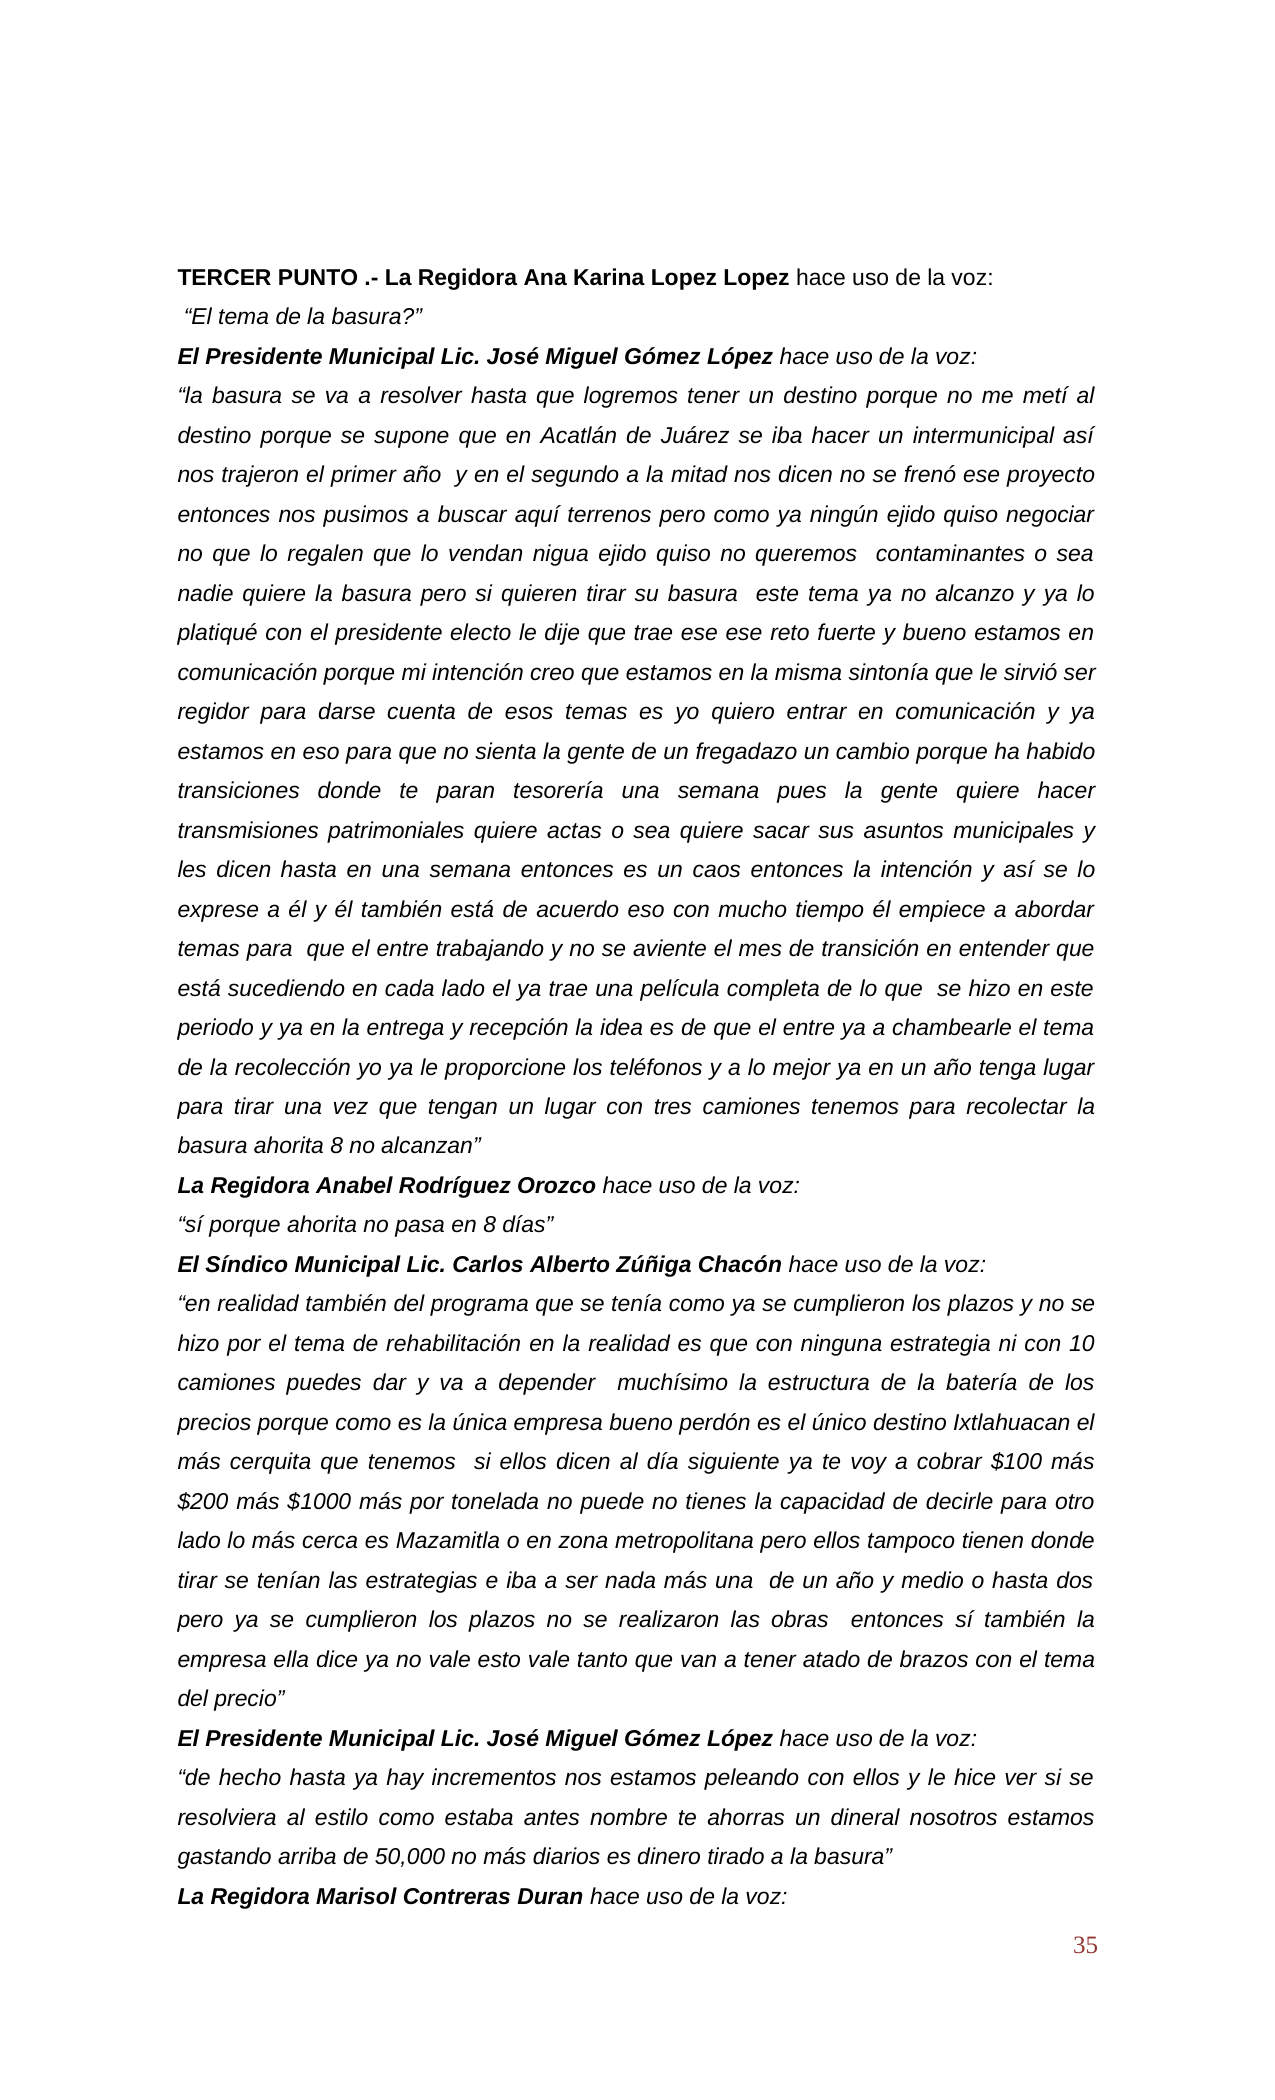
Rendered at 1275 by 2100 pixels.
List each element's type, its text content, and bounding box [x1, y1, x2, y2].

text “de hecho hasta ya hay incrementos nos estamos peleando con ellos y le hice ver si se resolviera al estilo como estaba antes nombre te ahorras un dineral nosotros estamos gastando arriba de 50,000 no más diarios es dinero tirado a la basura” [177, 1764, 1098, 1869]
text La Regidora Marisol Contreras Duran hace uso de la voz: [177, 1883, 1098, 1909]
text El Síndico Municipal Lic. Carlos Alberto Zúñiga Chacón hace uso de la voz: [177, 1251, 1098, 1277]
text “la basura se va a resolver hasta que logremos tener un destino porque no me metí al destino porque se supone que en Acatlán de Juárez se iba hacer un intermunicipal así nos trajeron el primer año y en el segundo a la mitad nos dicen no se frenó ese proyecto entonces nos pusimos a buscar aquí terrenos pero como ya ningún ejido quiso negociar no que lo regalen que lo vendan nigua ejido quiso no queremos contaminantes o sea nadie quiere la basura pero si quieren tirar su basura este tema ya no alcanzo y ya lo platiqué con el presidente electo le dije que trae ese ese reto fuerte y bueno estamos en comunicación porque mi intención creo que estamos en la misma sintonía que le sirvió ser regidor para darse cuenta de esos temas es yo quiero entrar en comunicación y ya estamos en eso para que no sienta la gente de un fregadazo un cambio porque ha habido transiciones donde te paran tesorería una semana pues la gente quiere hacer transmisiones patrimoniales quiere actas o sea quiere sacar sus asuntos municipales y les dicen hasta en una semana entonces es un caos entonces la intención y así se lo exprese a él y él también está de acuerdo eso con mucho tiempo él empiece a abordar temas para que el entre trabajando y no se aviente el mes de transición en entender que está sucediendo en cada lado el ya trae una película completa de lo que se hizo en este periodo y ya en la entrega y recepción la idea es de que el entre ya a chambearle el tema de la recolección yo ya le proporcione los teléfonos y a lo mejor ya en un año tenga lugar para tirar una vez que tengan un lugar con tres camiones tenemos para recolectar la basura ahorita 8 no alcanzan” [177, 382, 1098, 1159]
text “El tema de la basura?” [177, 303, 1098, 330]
text TERCER PUNTO .- La Regidora Ana Karina Lopez Lopez hace uso de la voz: [177, 264, 1098, 290]
text El Presidente Municipal Lic. José Miguel Gómez López hace uso de la voz: [177, 1725, 1098, 1751]
text La Regidora Anabel Rodríguez Orozco hace uso de la voz: [177, 1172, 1098, 1198]
text “en realidad también del programa que se tenía como ya se cumplieron los plazos y no se hizo por el tema de rehabilitación en la realidad es que con ninguna estrategia ni con 10 camiones puedes dar y va a depender muchísimo la estructura de la batería de los precios porque como es la única empresa bueno perdón es el único destino Ixtlahuacan el más cerquita que tenemos si ellos dicen al día siguiente ya te voy a cobrar $100 más $200 más $1000 más por tonelada no puede no tienes la capacidad de decirle para otro lado lo más cerca es Mazamitla o en zona metropolitana pero ellos tampoco tienen donde tirar se tenían las estrategias e iba a ser nada más una de un año y medio o hasta dos pero ya se cumplieron los plazos no se realizaron las obras entonces sí también la empresa ella dice ya no vale esto vale tanto que van a tener atado de brazos con el tema del precio” [177, 1290, 1098, 1712]
text El Presidente Municipal Lic. José Miguel Gómez López hace uso de la voz: [177, 343, 1098, 369]
text “sí porque ahorita no pasa en 8 días” [177, 1211, 1098, 1238]
